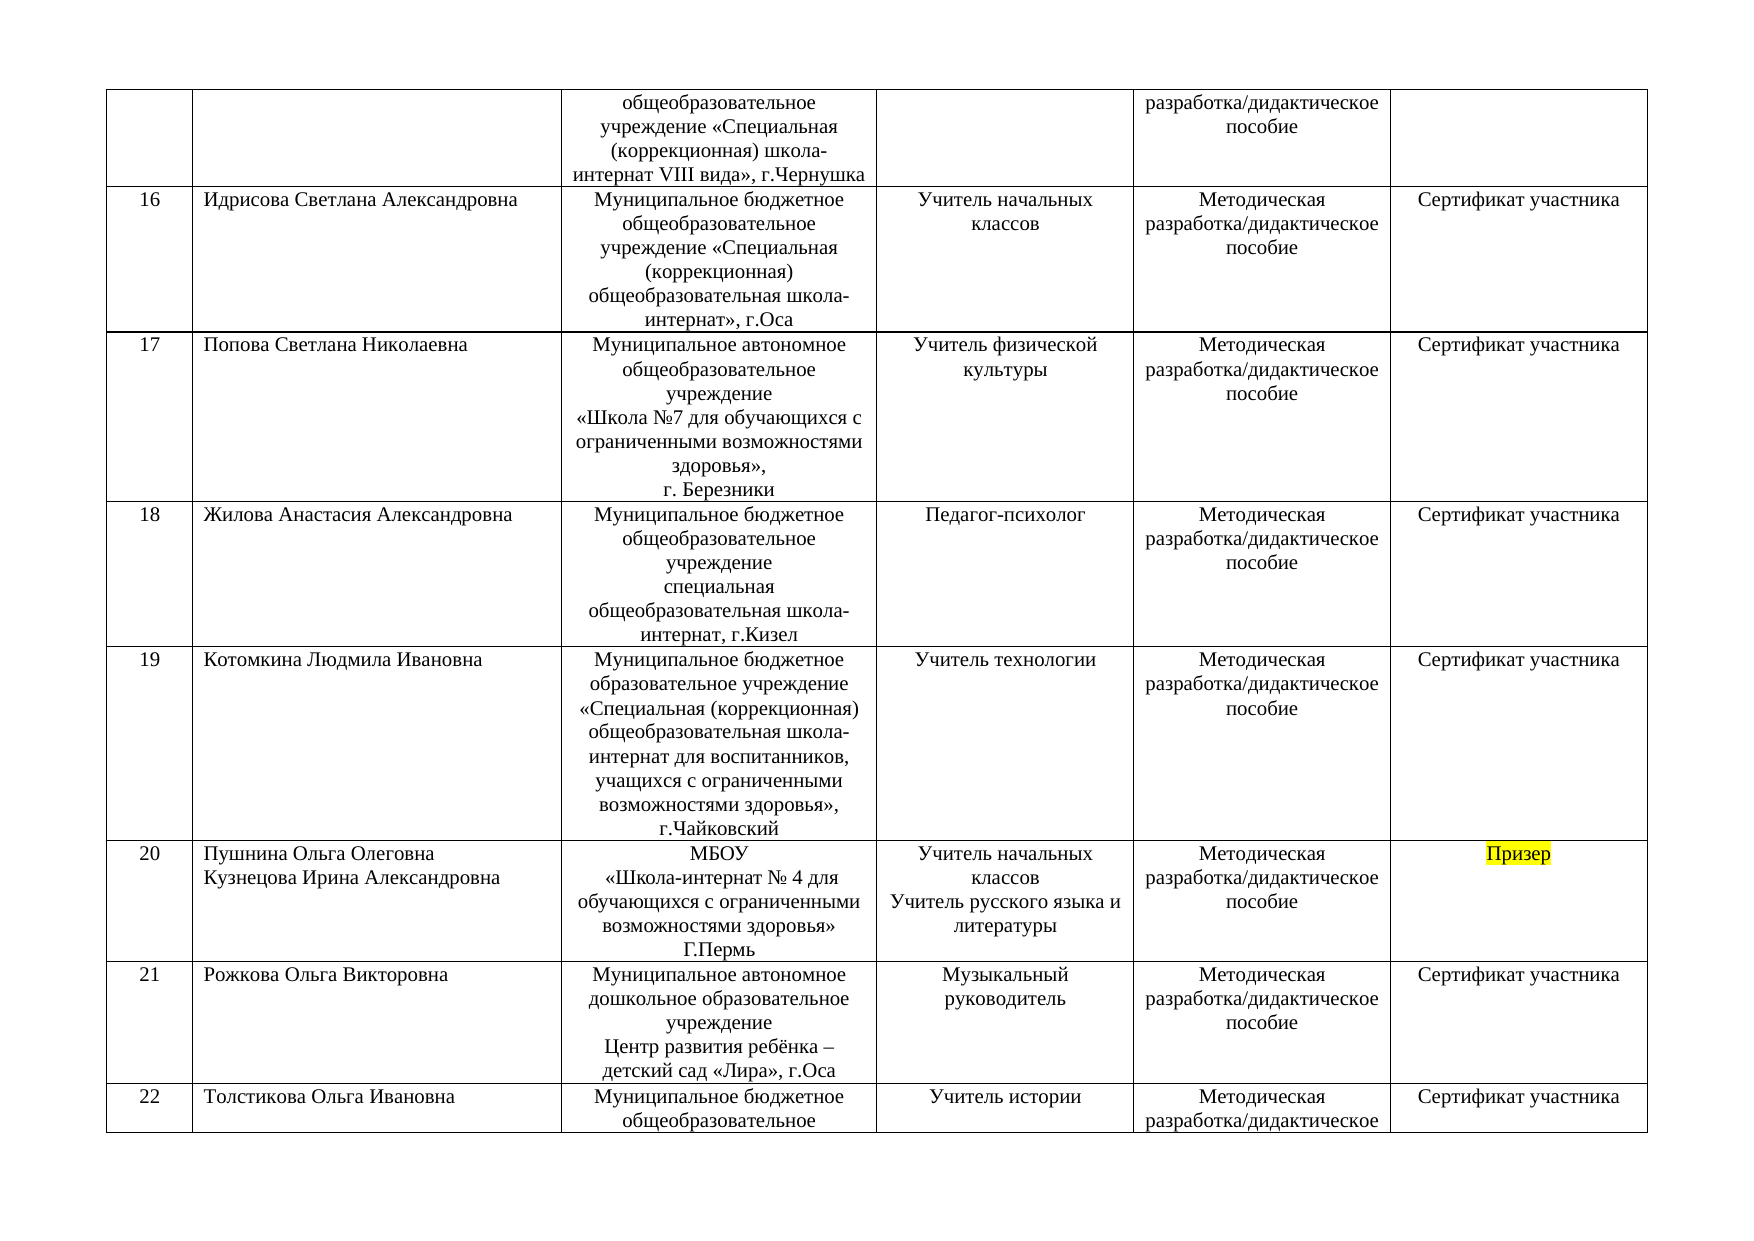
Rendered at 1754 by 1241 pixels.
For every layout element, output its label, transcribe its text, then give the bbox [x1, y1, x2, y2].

table_cell Учитель истории [877, 1084, 1133, 1132]
table_cell Учитель физической культуры [877, 333, 1133, 501]
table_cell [193, 90, 561, 186]
table_cell Учитель начальных классов [877, 187, 1133, 331]
table_cell Муниципальное бюджетное общеобразовательное учреждение специальная общеобразовательная школа-интернат, г.Кизел [562, 502, 876, 646]
table_cell Муниципальное бюджетное общеобразовательное учреждение «Специальная (коррекционная) общеобразовательная школа-интернат», г.Оса [562, 187, 876, 331]
table_cell Муниципальное бюджетное образовательное учреждение «Специальная (коррекционная) общеобразовательная школа-интернат для воспитанников, учащихся с ограниченными возможностями здоровья», г.Чайковский [562, 647, 876, 840]
table_cell Методическая разработка/дидактическое пособие [1134, 962, 1390, 1082]
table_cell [877, 90, 1133, 186]
table_cell Муниципальное автономное общеобразовательное учреждение «Школа №7 для обучающихся с ограниченными возможностями здоровья», г. Березники [562, 333, 876, 501]
table_cell 20 [107, 841, 192, 961]
table_cell 17 [107, 333, 192, 501]
table_cell Методическая разработка/дидактическое пособие [1134, 333, 1390, 501]
table_cell Методическая разработка/дидактическое пособие [1134, 187, 1390, 331]
table_cell 21 [107, 962, 192, 1082]
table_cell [193, 1084, 561, 1132]
table_cell Пушнина Ольга Олеговна Кузнецова Ирина Александровна [193, 841, 561, 961]
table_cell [562, 90, 876, 186]
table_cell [1391, 1084, 1647, 1132]
table_cell Жилова Анастасия Александровна [193, 502, 561, 646]
table_cell 16 [107, 187, 192, 331]
table_cell Рожкова Ольга Викторовна [193, 962, 561, 1082]
table_cell Методическая разработка/дидактическое пособие [1134, 647, 1390, 840]
table_cell Сертификат участника [1391, 333, 1647, 501]
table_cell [562, 1084, 876, 1132]
table_cell Учитель начальных классов Учитель русского языка и литературы [877, 841, 1133, 961]
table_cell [1134, 90, 1390, 186]
table_cell Сертификат участника [1391, 962, 1647, 1082]
table_cell Учитель технологии [877, 647, 1133, 840]
table_cell Педагог-психолог [877, 502, 1133, 646]
table_cell Сертификат участника [1391, 647, 1647, 840]
table_cell Идрисова Светлана Александровна [193, 187, 561, 331]
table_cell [1391, 90, 1647, 186]
table_cell МБОУ «Школа-интернат № 4 для обучающихся с ограниченными возможностями здоровья» Г.Пермь [562, 841, 876, 961]
table_cell 15 [107, 90, 192, 186]
table_cell 19 [107, 647, 192, 840]
table_cell Попова Светлана Николаевна [193, 333, 561, 501]
table_cell Сертификат участника [1391, 187, 1647, 331]
table_cell Методическая разработка/дидактическое пособие [1134, 841, 1390, 961]
table_cell Призер [1391, 841, 1647, 961]
table_cell 22 [107, 1084, 192, 1132]
table_cell Котомкина Людмила Ивановна [193, 647, 561, 840]
table_cell Методическая разработка/дидактическое пособие [1134, 502, 1390, 646]
table_cell Муниципальное автономное дошкольное образовательное учреждение Центр развития ребёнка – детский сад «Лира», г.Оса [562, 962, 876, 1082]
table_cell 18 [107, 502, 192, 646]
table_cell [1134, 1084, 1390, 1132]
table_cell Музыкальный руководитель [877, 962, 1133, 1082]
table_cell Сертификат участника [1391, 502, 1647, 646]
